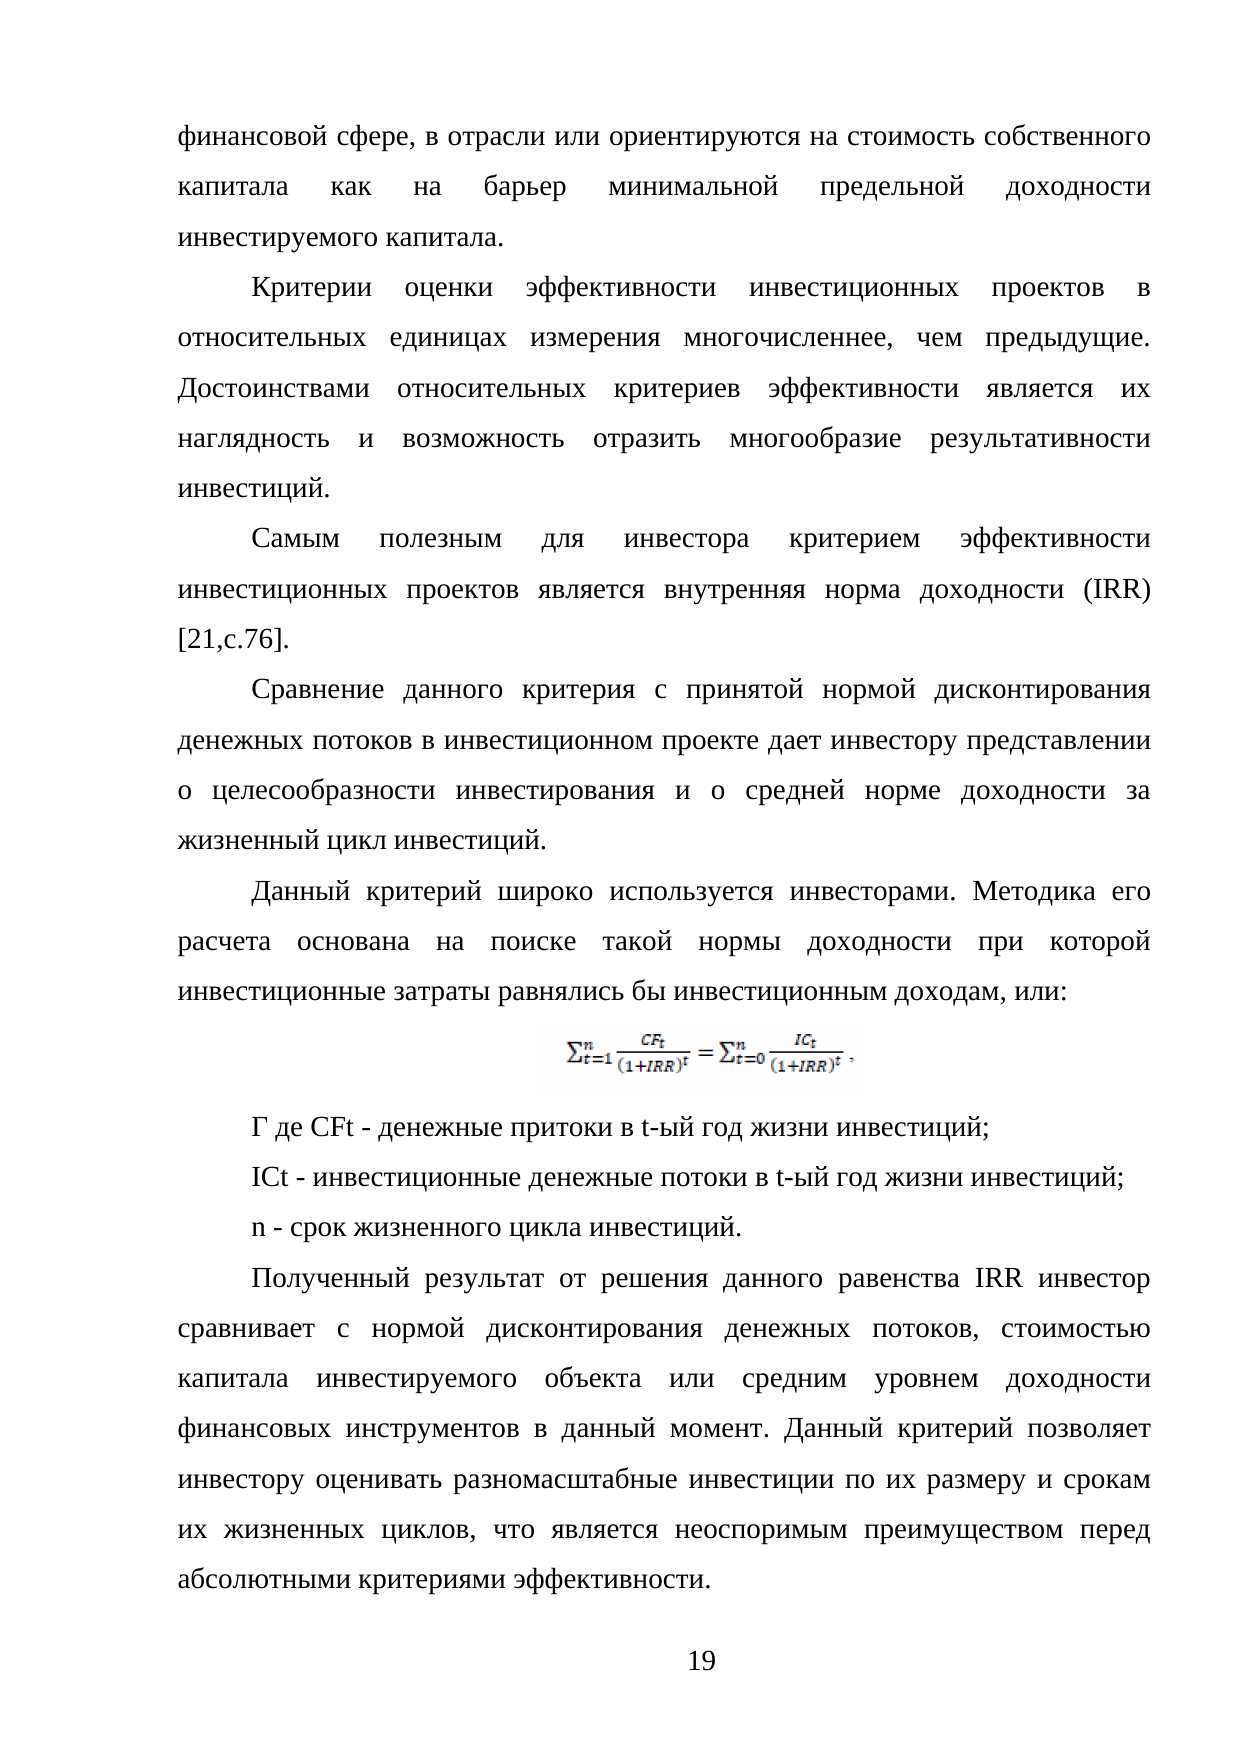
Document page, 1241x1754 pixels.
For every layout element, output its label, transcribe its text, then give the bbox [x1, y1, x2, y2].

text Самым полезным для инвестора критерием эффективности инвестиционных проектов является внутренняя норма доходности (IRR) [21,с.76]. [177, 521, 1152, 655]
text n - срок жизненного цикла инвестиций. [177, 1209, 1152, 1243]
text Данный критерий широко используется инвесторами. Методика его расчета основана на поиске такой нормы доходности при которой инвестиционные затраты равнялись бы инвестиционным доходам, или: [177, 873, 1152, 1007]
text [177, 118, 1152, 252]
text Полученный результат от решения данного равенства IRR инвестор сравнивает с нормой дисконтирования денежных потоков, стоимостью капитала инвестируемого объекта или средним уровнем доходности финансовых инструментов в данный момент. Данный критерий позволяет инвестору оценивать разномасштабные инвестиции по их размеру и срокам их жизненных циклов, что является неоспоримым преимуществом перед абсолютными критериями эффективности. [177, 1260, 1152, 1595]
picture [536, 1023, 867, 1092]
text ICt - инвестиционные денежные потоки в t-ый год жизни инвестиций; [177, 1159, 1152, 1193]
text Сравнение данного критерия с принятой нормой дисконтирования денежных потоков в инвестиционном проекте дает инвестору представлении о целесообразности инвестирования и о средней норме доходности за жизненный цикл инвестиций. [177, 672, 1152, 856]
text Г де CFt - денежные притоки в t-ый год жизни инвестиций; [177, 1109, 1152, 1142]
text Критерии оценки эффективности инвестиционных проектов в относительных единицах измерения многочисленнее, чем предыдущие. Достоинствами относительных критериев эффективности является их наглядность и возможность отразить многообразие результативности инвестиций. [177, 269, 1152, 504]
